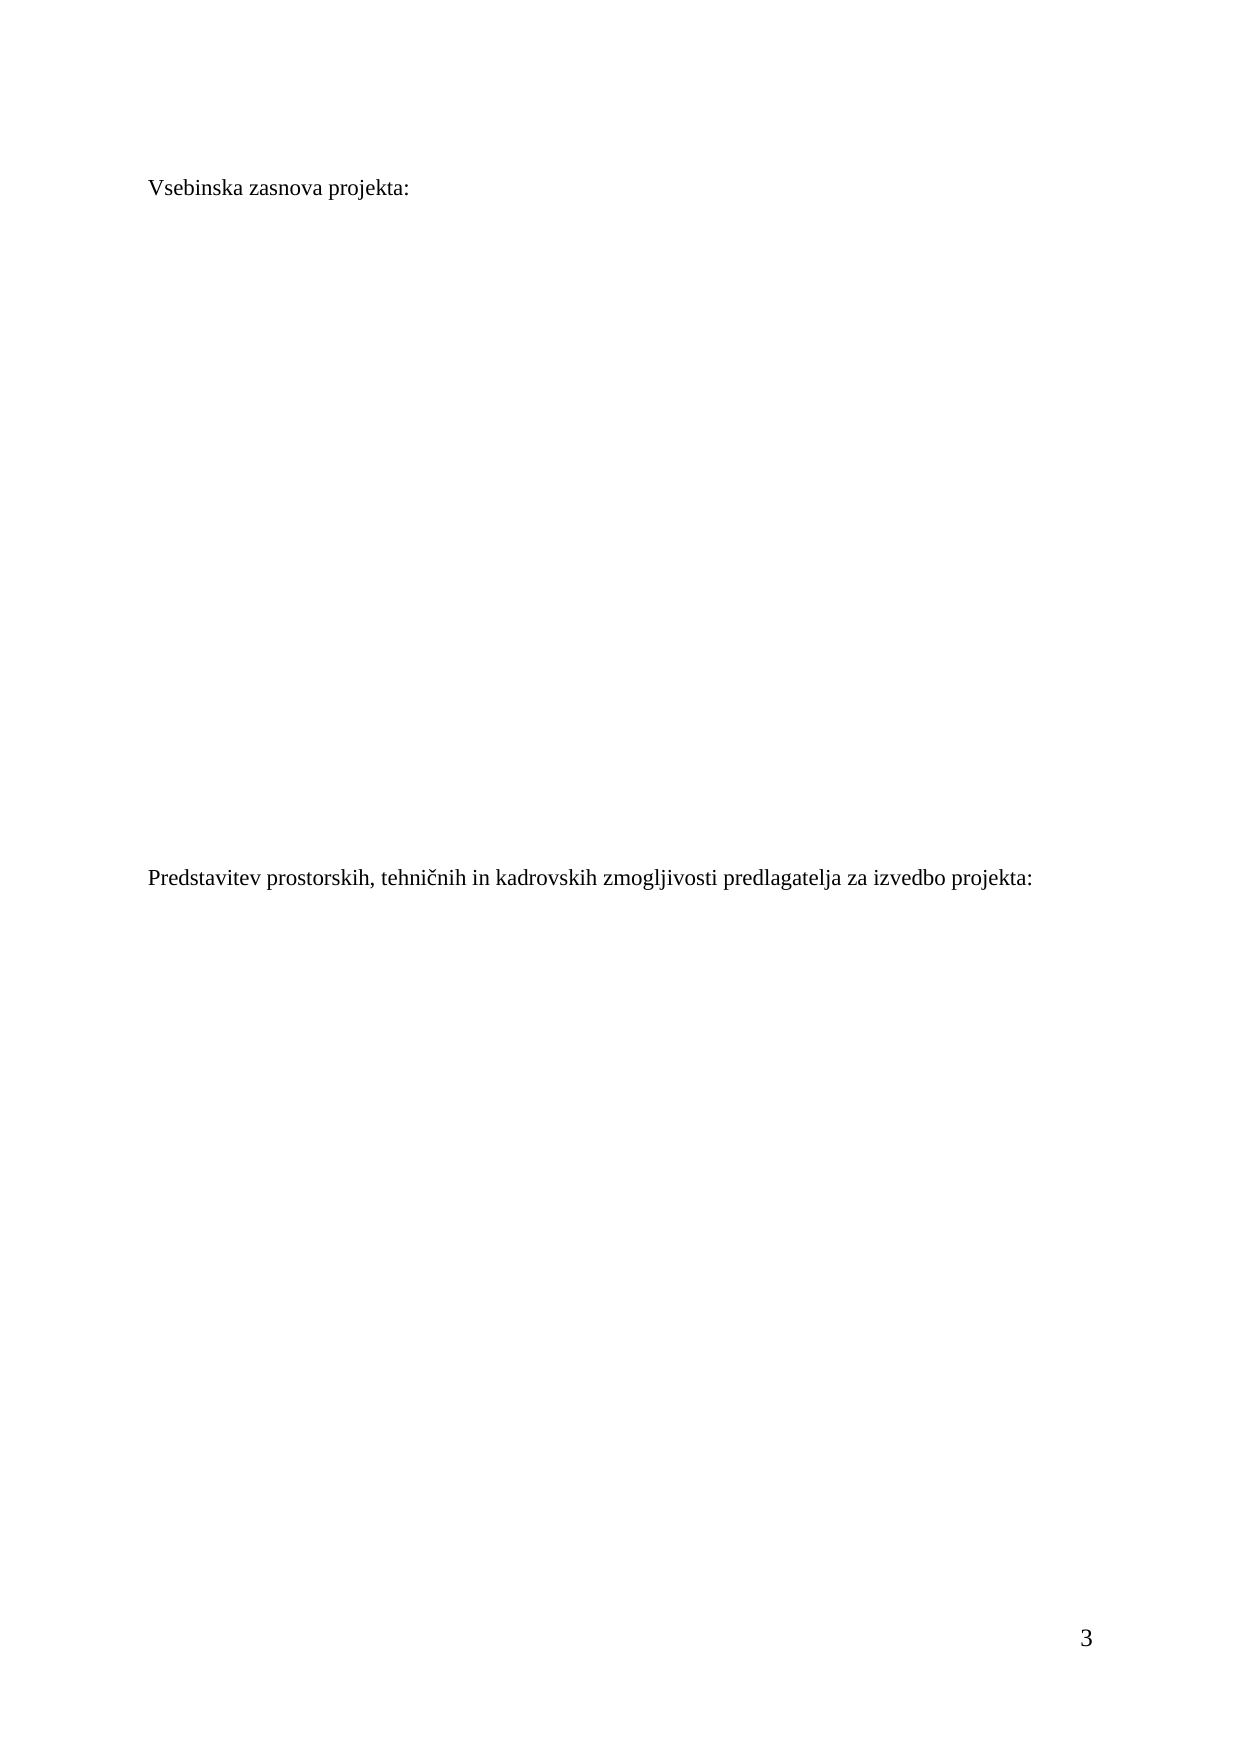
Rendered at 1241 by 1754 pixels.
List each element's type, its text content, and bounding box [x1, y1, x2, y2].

text Predstavitev prostorskih, tehničnih in kadrovskih zmogljivosti predlagatelja za izvedbo projekta: [148, 864, 1093, 890]
text Vsebinska zasnova projekta: [148, 174, 1093, 200]
